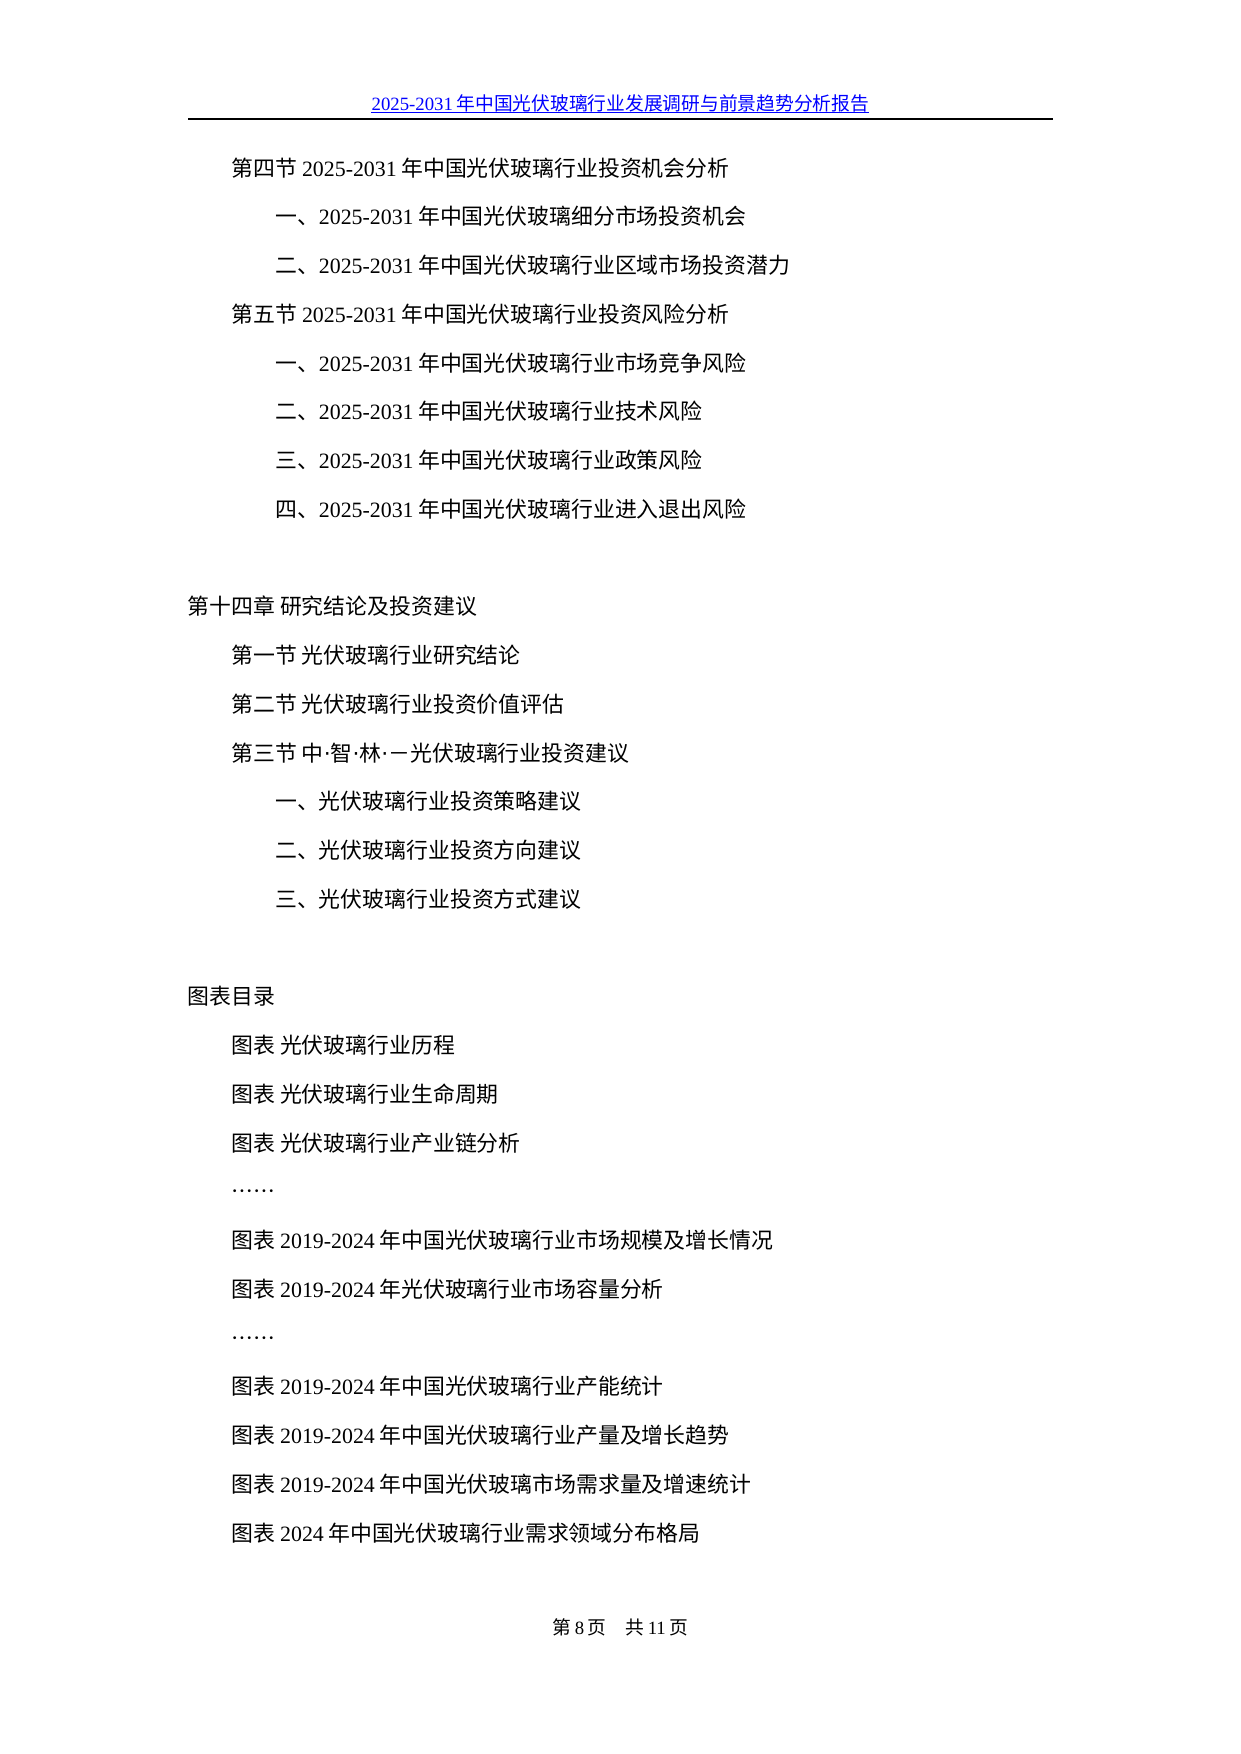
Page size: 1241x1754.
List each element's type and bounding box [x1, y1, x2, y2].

text [187, 150, 1053, 1548]
